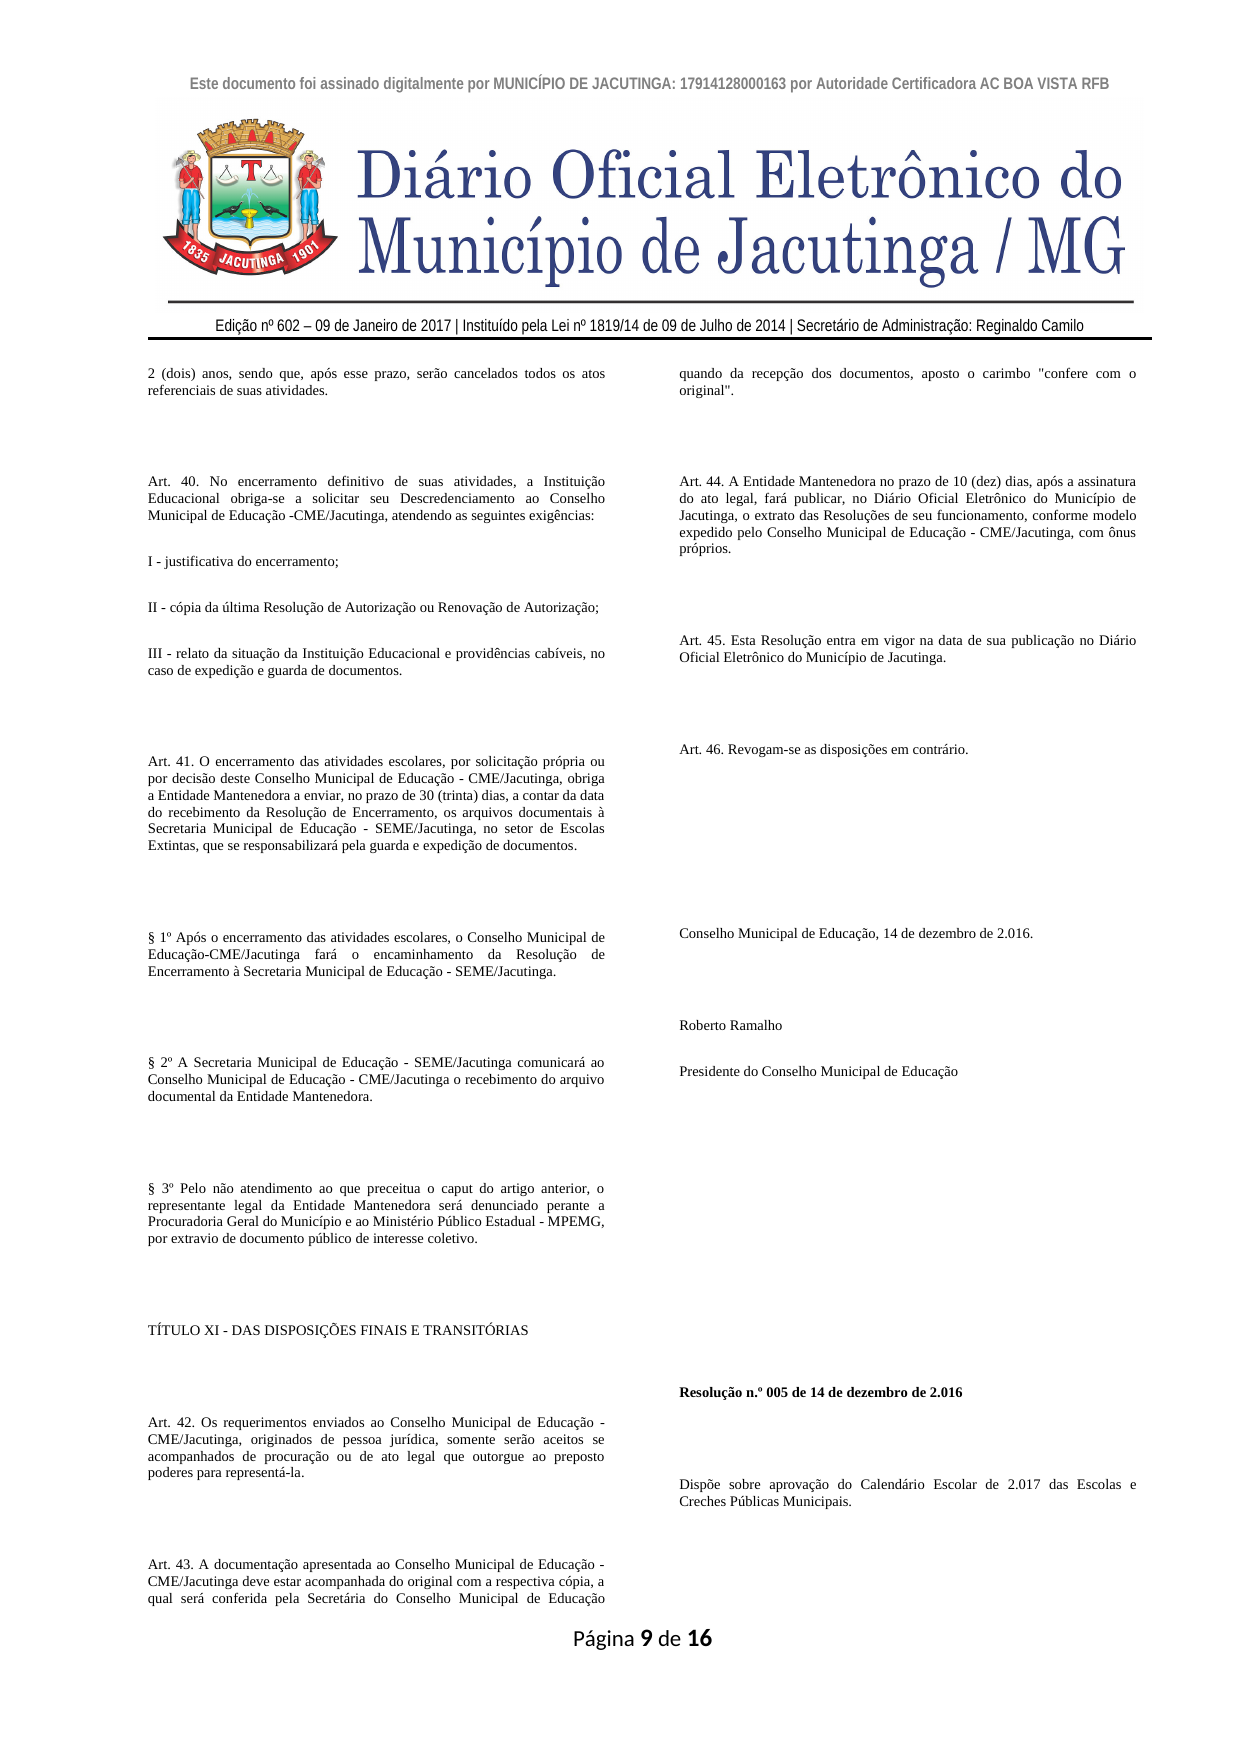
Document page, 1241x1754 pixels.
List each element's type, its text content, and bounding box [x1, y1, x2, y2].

text Art. 42. Os requerimentos enviados ao Conselho Municipal de Educação -CME/Jacutinga, originados de pessoa jurídica, somente serão aceitos se acompanhados de procuração ou de ato legal que outorgue ao preposto poderes para representá-la. [148, 1414, 605, 1481]
text Dispõe sobre aprovação do Calendário Escolar de 2.017 das Escolas e Creches Públicas Municipais. [679, 1476, 1137, 1509]
text TÍTULO XI - DAS DISPOSIÇÕES FINAIS E TRANSITÓRIAS [148, 1322, 605, 1339]
text Art. 41. O encerramento das atividades escolares, por solicitação própria ou por decisão deste Conselho Municipal de Educação - CME/Jacutinga, obriga a Entidade Mantenedora a enviar, no prazo de 30 (trinta) dias, a contar da data do recebimento da Resolução de Encerramento, os arquivos documentais à Secretaria Municipal de Educação - SEME/Jacutinga, no setor de Escolas Extintas, que se responsabilizará pela guarda e expedição de documentos. [148, 753, 605, 854]
text § 1º Após o encerramento das atividades escolares, o Conselho Municipal de Educação-CME/Jacutinga fará o encaminhamento da Resolução de Encerramento à Secretaria Municipal de Educação - SEME/Jacutinga. [148, 929, 605, 979]
text Art. 45. Esta Resolução entra em vigor na data de sua publicação no Diário Oficial Eletrônico do Município de Jacutinga. [679, 632, 1137, 666]
text Art. 44. A Entidade Mantenedora no prazo de 10 (dez) dias, após a assinatura do ato legal, fará publicar, no Diário Oficial Eletrônico do Município de Jacutinga, o extrato das Resoluções de seu funcionamento, conforme modelo expedido pelo Conselho Municipal de Educação - CME/Jacutinga, com ônus próprios. [679, 473, 1137, 557]
text III - relato da situação da Instituição Educacional e providências cabíveis, no caso de expedição e guarda de documentos. [148, 644, 605, 678]
text § 2º A Secretaria Municipal de Educação - SEME/Jacutinga comunicará ao Conselho Municipal de Educação - CME/Jacutinga o recebimento do arquivo documental da Entidade Mantenedora. [148, 1054, 605, 1104]
text Presidente do Conselho Municipal de Educação [679, 1062, 1137, 1079]
text § 3º Pelo não atendimento ao que preceitua o caput do artigo anterior, o representante legal da Entidade Mantenedora será denunciado perante a Procuradoria Geral do Município e ao Ministério Público Estadual - MPEMG, por extravio de documento público de interesse coletivo. [148, 1180, 605, 1247]
picture [155, 97, 1145, 313]
text Art. 40. No encerramento definitivo de suas atividades, a Instituição Educacional obriga-se a solicitar seu Descredenciamento ao Conselho Municipal de Educação -CME/Jacutinga, atendendo as seguintes exigências: [148, 473, 605, 523]
text II - cópia da última Resolução de Autorização ou Renovação de Autorização; [148, 598, 605, 615]
text Conselho Municipal de Educação, 14 de dezembro de 2.016. [679, 924, 1137, 941]
text Art. 43. A documentação apresentada ao Conselho Municipal de Educação -CME/Jacutinga deve estar acompanhada do original com a respectiva cópia, a qual será conferida pela Secretária do Conselho Municipal de Educação quando da recepção dos documentos, aposto o carimbo "confere com o original". [148, 1556, 605, 1606]
text Roberto Ramalho [679, 1016, 1137, 1033]
text I - justificativa do encerramento; [148, 553, 605, 569]
text Resolução n.º 005 de 14 de dezembro de 2.016 [679, 1384, 1137, 1401]
text Art. 46. Revogam-se as disposições em contrário. [679, 741, 1137, 757]
